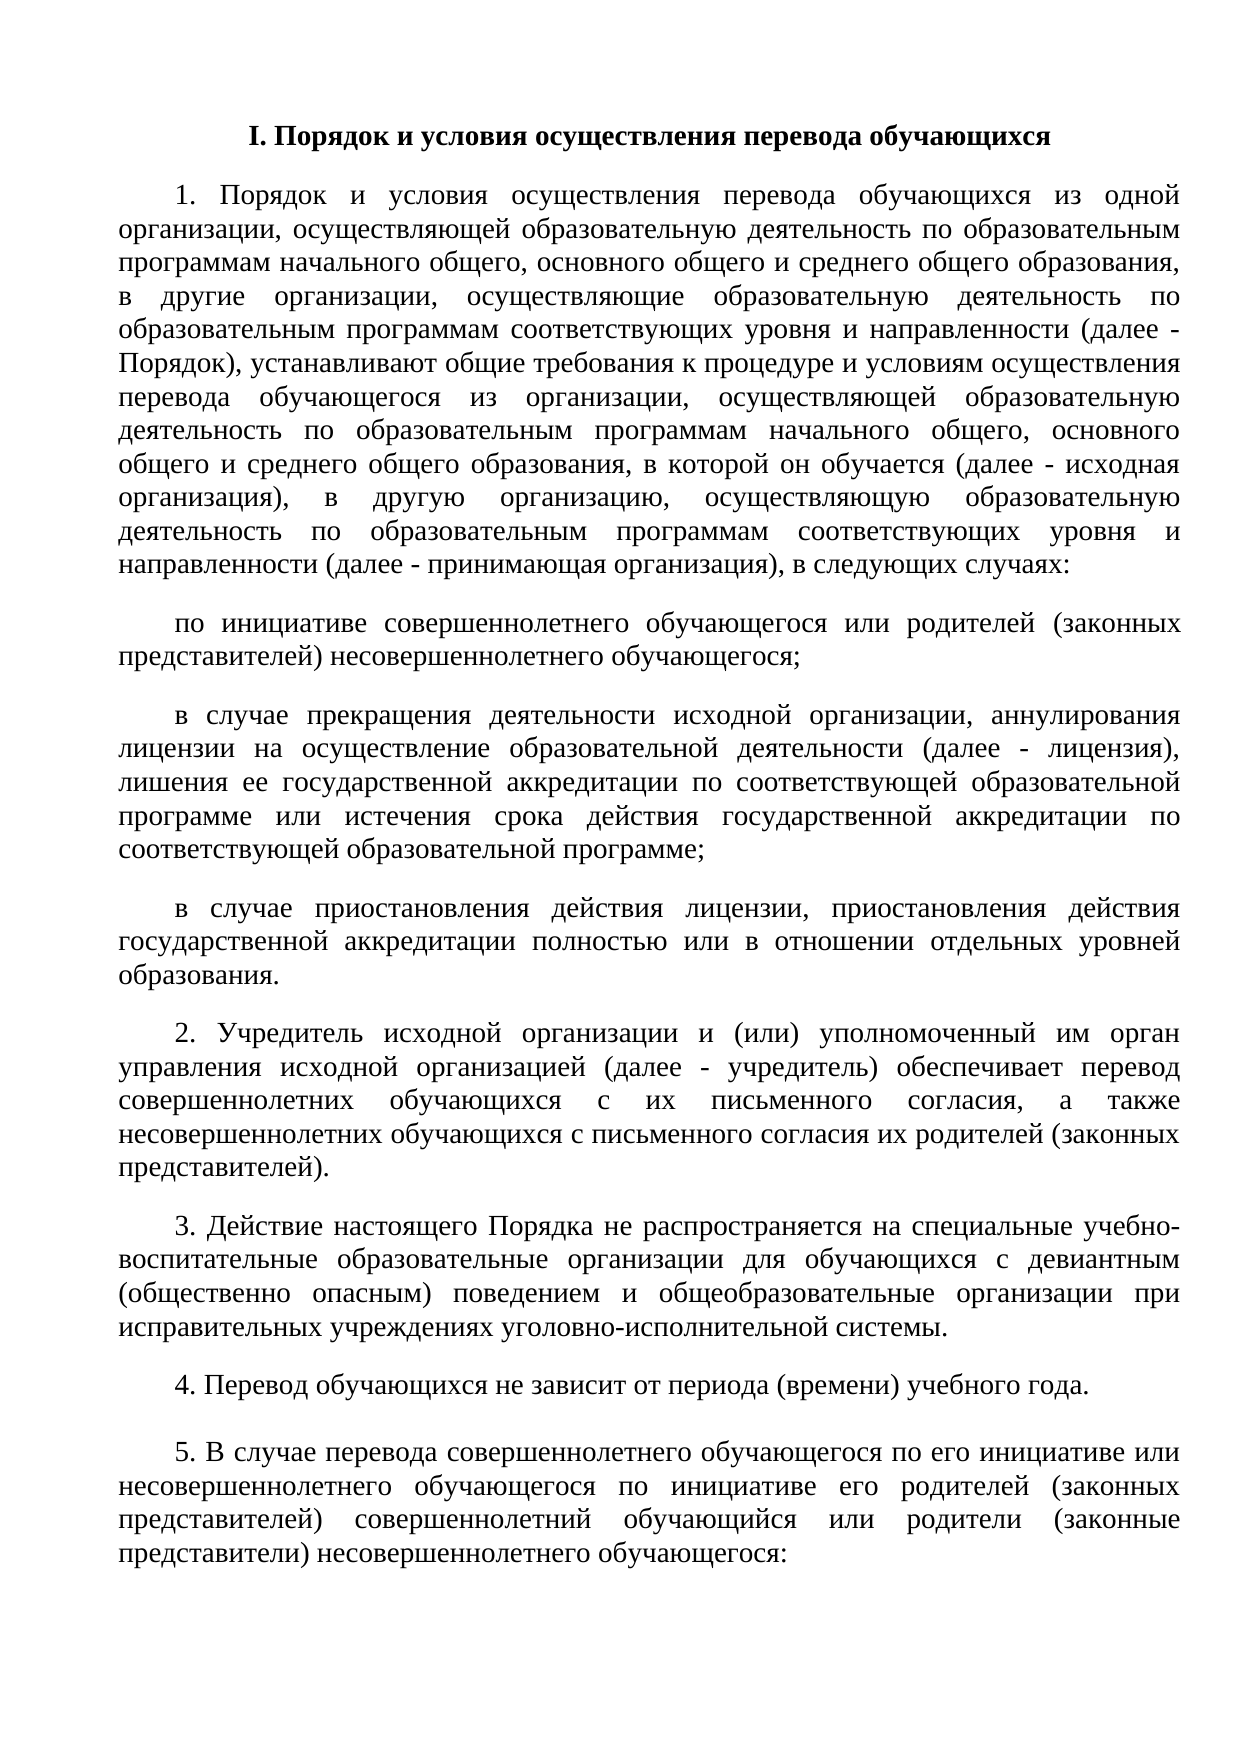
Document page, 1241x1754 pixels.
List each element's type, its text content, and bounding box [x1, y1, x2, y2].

text по инициативе совершеннолетнего обучающегося или родителей (законных представителей) несовершеннолетнего обучающегося; [118, 605, 1181, 672]
text 3. Действие настоящего Порядка не распространяется на специальные учебно-воспитательные образовательные организации для обучающихся с девиантным (общественно опасным) поведением и общеобразовательные организации при исправительных учреждениях уголовно-исполнительной системы. [118, 1208, 1181, 1342]
text в случае прекращения деятельности исходной организации, аннулирования лицензии на осуществление образовательной деятельности (далее - лицензия), лишения ее государственной аккредитации по соответствующей образовательной программе или истечения срока действия государственной аккредитации по соответствующей образовательной программе; [118, 697, 1181, 865]
text 4. Перевод обучающихся не зависит от периода (времени) учебного года. [118, 1367, 1181, 1401]
text I. Порядок и условия осуществления перевода обучающихся [118, 118, 1181, 152]
text 5. В случае перевода совершеннолетнего обучающегося по его инициативе или несовершеннолетнего обучающегося по инициативе его родителей (законных представителей) совершеннолетний обучающийся или родители (законные представители) несовершеннолетнего обучающегося: [118, 1434, 1181, 1568]
text в случае приостановления действия лицензии, приостановления действия государственной аккредитации полностью или в отношении отдельных уровней образования. [118, 890, 1181, 990]
text 2. Учредитель исходной организации и (или) уполномоченный им орган управления исходной организацией (далее - учредитель) обеспечивает перевод совершеннолетних обучающихся с их письменного согласия, а также несовершеннолетних обучающихся с письменного согласия их родителей (законных представителей). [118, 1015, 1181, 1183]
text 1. Порядок и условия осуществления перевода обучающихся из одной организации, осуществляющей образовательную деятельность по образовательным программам начального общего, основного общего и среднего общего образования, в другие организации, осуществляющие образовательную деятельность по образовательным программам соответствующих уровня и направленности (далее - Порядок), устанавливают общие требования к процедуре и условиям осуществления перевода обучающегося из организации, осуществляющей образовательную деятельность по образовательным программам начального общего, основного общего и среднего общего образования, в которой он обучается (далее - исходная организация), в другую организацию, осуществляющую образовательную деятельность по образовательным программам соответствующих уровня и направленности (далее - принимающая организация), в следующих случаях: [118, 177, 1181, 580]
